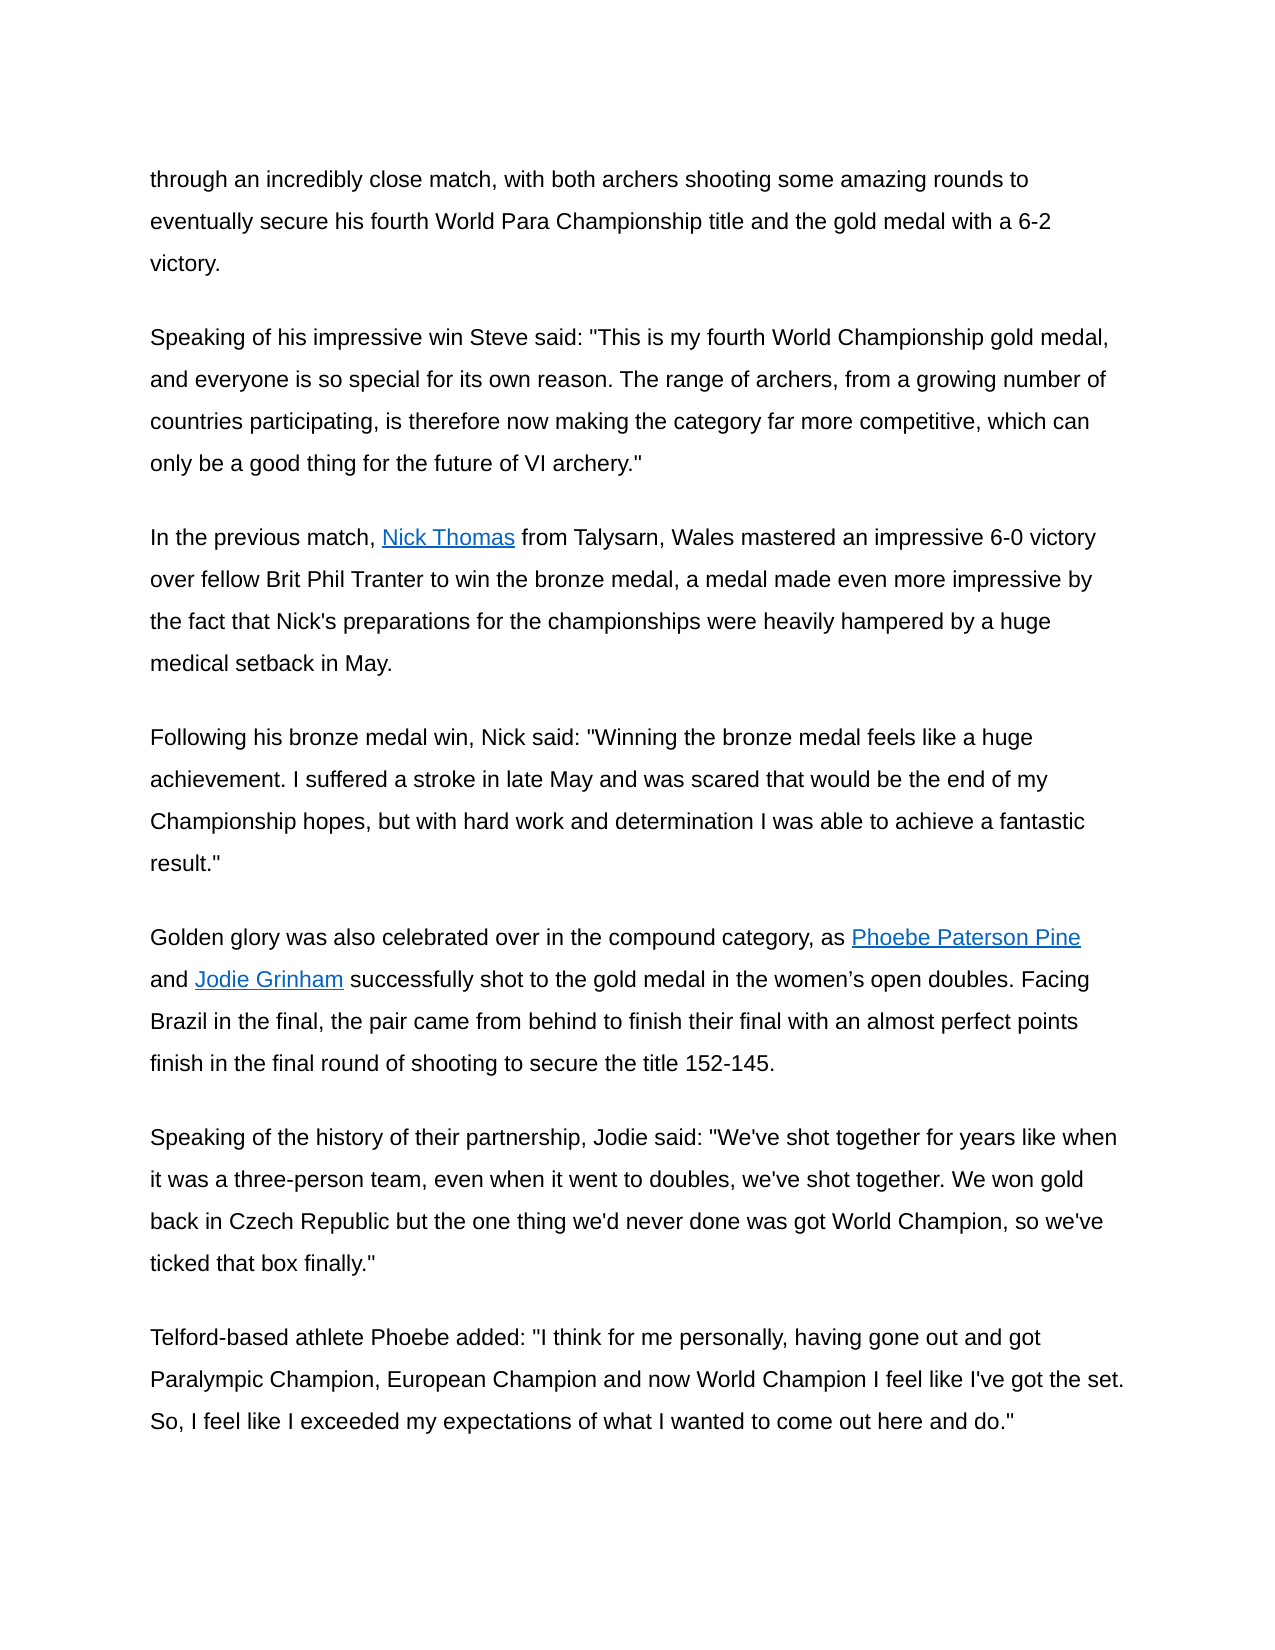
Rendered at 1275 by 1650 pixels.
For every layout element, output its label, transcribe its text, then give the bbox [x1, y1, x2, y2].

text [150, 150, 1125, 277]
text Following his bronze medal win, Nick said: "Winning the bronze medal feels like a huge achievement. I suffered a stroke in late May and was scared that would be the end of my Championship hopes, but with hard work and determination I was able to achieve a fantastic result." [150, 708, 1125, 877]
text Speaking of his impressive win Steve said: "This is my fourth World Championship gold medal, and everyone is so special for its own reason. The range of archers, from a growing number of countries participating, is therefore now making the category far more competitive, which can only be a good thing for the future of VI archery." [150, 308, 1125, 477]
text In the previous match, Nick Thomas from Talysarn, Wales mastered an impressive 6-0 victory over fellow Brit Phil Tranter to win the bronze medal, a medal made even more impressive by the fact that Nick's preparations for the championships were heavily hampered by a huge medical setback in May. [150, 508, 1125, 677]
text Golden glory was also celebrated over in the compound category, as Phoebe Paterson Pine and Jodie Grinham successfully shot to the gold medal in the women’s open doubles. Facing Brazil in the final, the pair came from behind to finish their final with an almost perfect points finish in the final round of shooting to secure the title 152-145. [150, 908, 1125, 1077]
text Speaking of the history of their partnership, Jodie said: "We've shot together for years like when it was a three-person team, even when it went to doubles, we've shot together. We won gold back in Czech Republic but the one thing we'd never done was got World Champion, so we've ticked that box finally." [150, 1108, 1125, 1277]
text Telford-based athlete Phoebe added: "I think for me personally, having gone out and got Paralympic Champion, European Champion and now World Champion I feel like I've got the set. So, I feel like I exceeded my expectations of what I wanted to come out here and do." [150, 1308, 1125, 1434]
